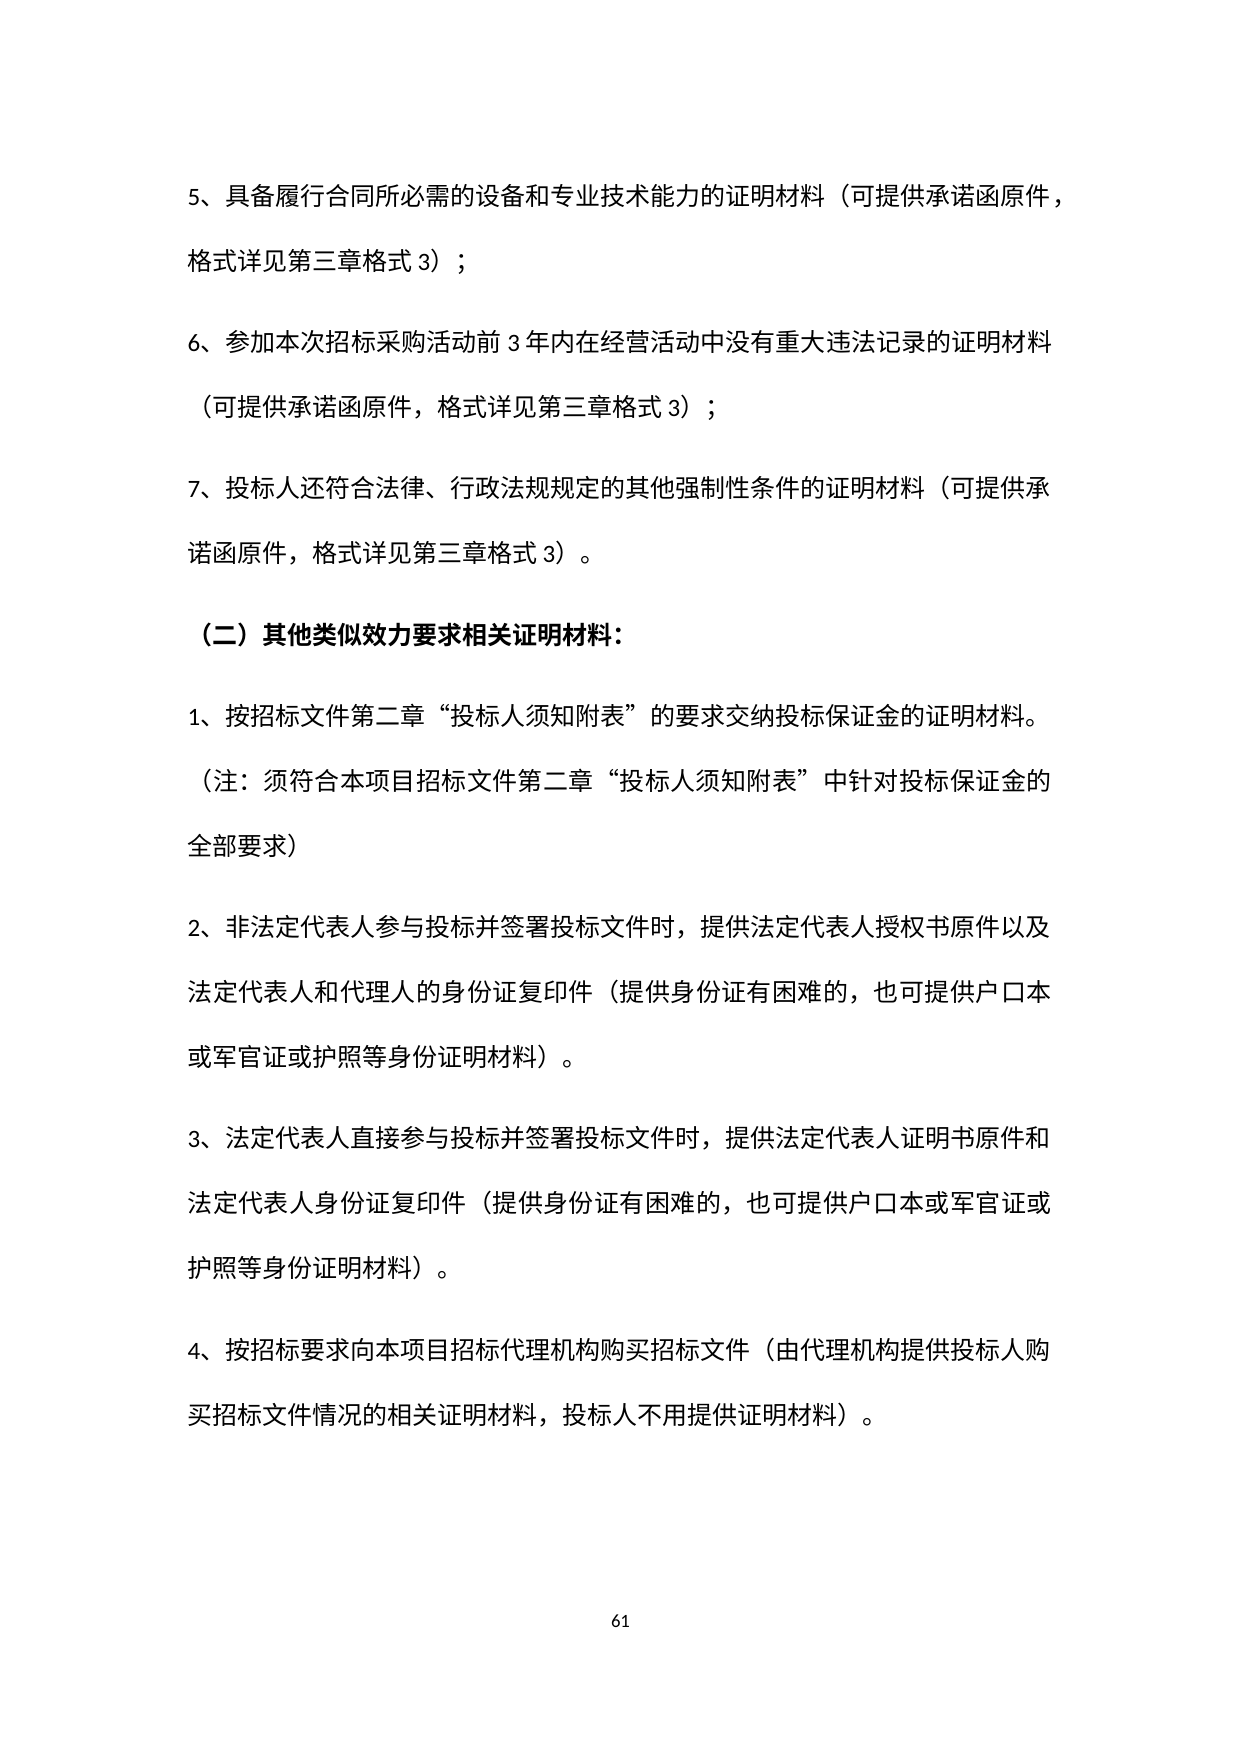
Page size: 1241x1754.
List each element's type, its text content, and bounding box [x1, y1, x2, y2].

text 2、非法定代表人参与投标并签署投标文件时，提供法定代表人授权书原件以及法定代表人和代理人的身份证复印件（提供身份证有困难的，也可提供户口本或军官证或护照等身份证明材料）。 [187, 893, 1053, 1088]
text 1、按招标文件第二章“投标人须知附表”的要求交纳投标保证金的证明材料。（注：须符合本项目招标文件第二章“投标人须知附表”中针对投标保证金的全部要求） [187, 682, 1053, 877]
text 7、投标人还符合法律、行政法规规定的其他强制性条件的证明材料（可提供承诺函原件，格式详见第三章格式3）。 [187, 454, 1053, 584]
text （二）其他类似效力要求相关证明材料： [187, 601, 1053, 666]
text 3、法定代表人直接参与投标并签署投标文件时，提供法定代表人证明书原件和法定代表人身份证复印件（提供身份证有困难的，也可提供户口本或军官证或护照等身份证明材料）。 [187, 1104, 1053, 1299]
text 4、按招标要求向本项目招标代理机构购买招标文件（由代理机构提供投标人购买招标文件情况的相关证明材料，投标人不用提供证明材料）。 [187, 1316, 1053, 1446]
text 5、具备履行合同所必需的设备和专业技术能力的证明材料（可提供承诺函原件，格式详见第三章格式3）； [187, 162, 1053, 292]
text 6、参加本次招标采购活动前3年内在经营活动中没有重大违法记录的证明材料（可提供承诺函原件，格式详见第三章格式3）； [187, 308, 1053, 438]
